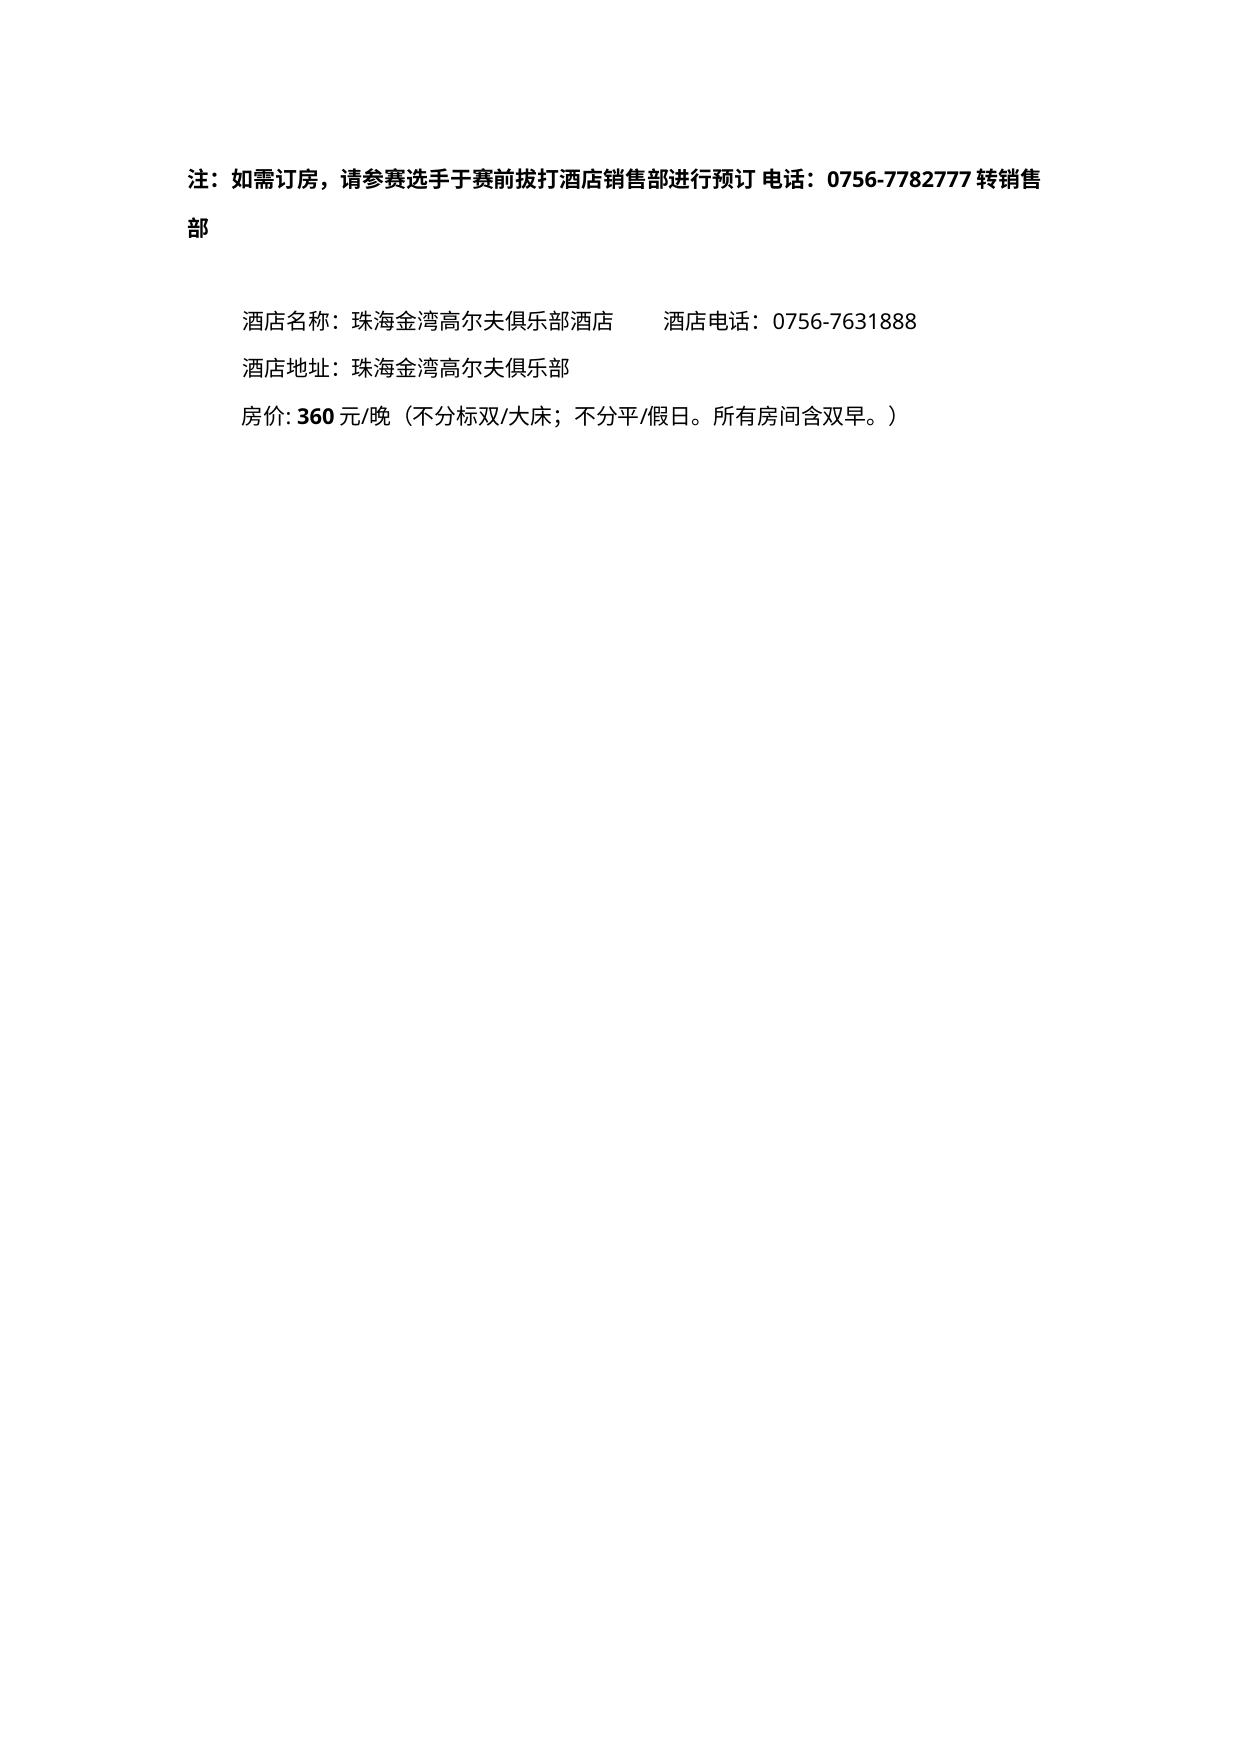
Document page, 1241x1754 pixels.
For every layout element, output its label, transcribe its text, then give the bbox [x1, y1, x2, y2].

text 酒店名称：珠海金湾高尔夫俱乐部酒店 酒店电话：0756-7631888 [187, 304, 1053, 336]
text 酒店地址：珠海金湾高尔夫俱乐部 [187, 351, 1053, 383]
text 房价: 360元/晚（不分标双/大床；不分平/假日。所有房间含双早。） [209, 399, 1053, 431]
text 注：如需订房，请参赛选手于赛前拔打酒店销售部进行预订 电话：0756-7782777转销售部 [187, 162, 1053, 243]
